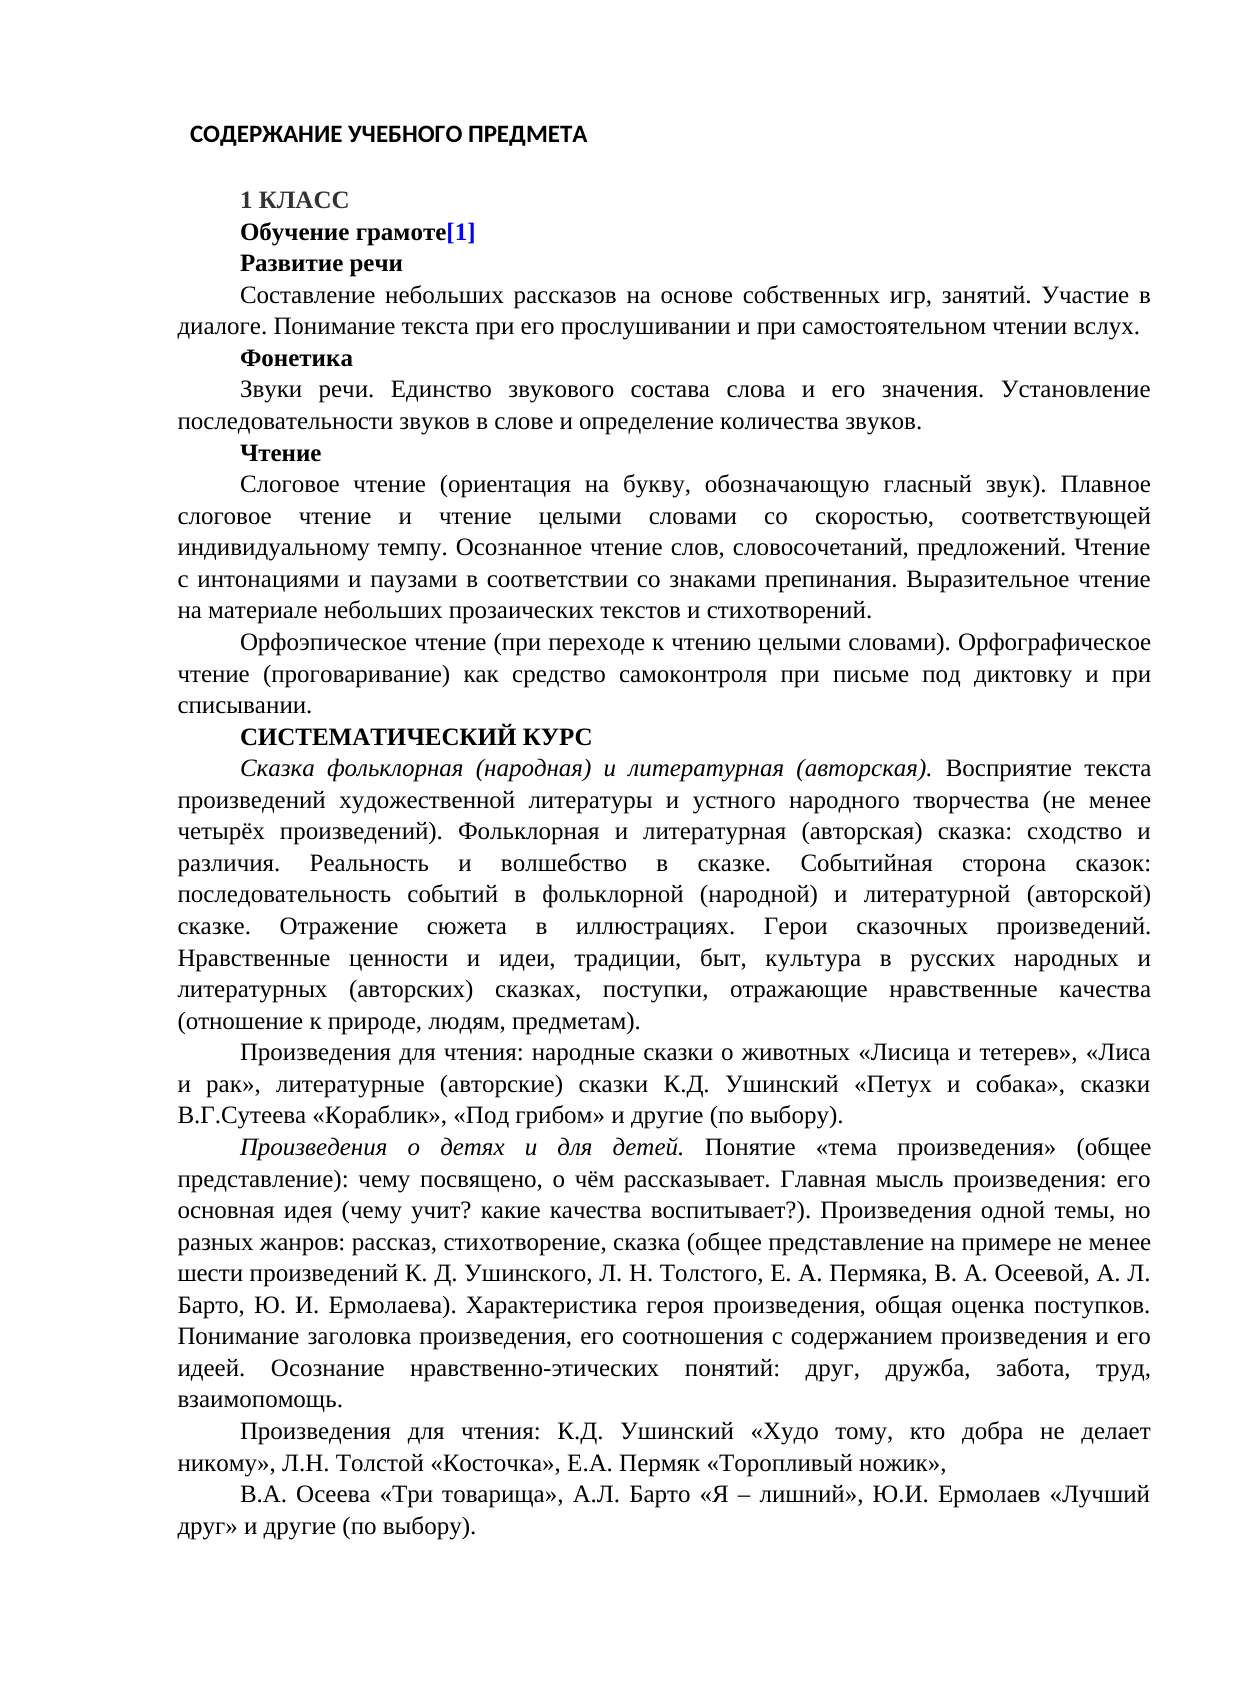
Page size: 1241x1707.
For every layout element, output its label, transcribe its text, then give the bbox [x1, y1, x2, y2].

text Обучение грамоте[1] [177, 217, 1152, 246]
text Произведения о детях и для детей. Понятие «тема произведения» (общее представление): чему посвящено, о чём рассказывает. Главная мысль произведения: его основная идея (чему учит? какие качества воспитывает?). Произведения одной темы, но разных жанров: рассказ, стихотворение, сказка (общее представление на примере не менее шести произведений К. Д. Ушинского, Л. Н. Толстого, Е. А. Пермяка, В. А. Осеевой, А. Л. Барто, Ю. И. Ермолаева). Характеристика героя произведения, общая оценка поступков. Понимание заголовка произведения, его соотношения с содержанием произведения и его идеей. Осознание нравственно-этических понятий: друг, дружба, забота, труд, взаимопомощь. [177, 1132, 1152, 1413]
text Развитие речи [177, 248, 1152, 277]
text 1 КЛАСС [177, 185, 1152, 214]
text Составление небольших рассказов на основе собственных игр, занятий. Участие в диалоге. Понимание текста при его прослушивании и при самостоятельном чтении вслух. [177, 280, 1152, 340]
text СИСТЕМАТИЧЕСКИЙ КУРС [177, 722, 1152, 751]
text Звуки речи. Единство звукового состава слова и его значения. Установление последовательности звуков в слове и определение количества звуков. [177, 374, 1152, 435]
text Орфоэпическое чтение (при переходе к чтению целыми словами). Орфографическое чтение (проговаривание) как средство самоконтроля при письме под диктовку и при списывании. [177, 627, 1152, 719]
text В.А. Осеева «Три товарища», А.Л. Барто «Я – лишний», Ю.И. Ермолаев «Лучший друг» и другие (по выбору). [177, 1479, 1152, 1539]
text СОДЕРЖАНИЕ УЧЕБНОГО ПРЕДМЕТА [190, 118, 1152, 149]
text Чтение [177, 438, 1152, 466]
text Фонетика [177, 343, 1152, 372]
text Слоговое чтение (ориентация на букву, обозначающую гласный звук). Плавное слоговое чтение и чтение целыми словами со скоростью, соответствующей индивидуальному темпу. Осознанное чтение слов, словосочетаний, предложений. Чтение с интонациями и паузами в соответствии со знаками препинания. Выразительное чтение на материале небольших прозаических текстов и стихотворений. [177, 469, 1152, 624]
text Произведения для чтения: К.Д. Ушинский «Худо тому, кто добра не делает никому», Л.Н. Толстой «Косточка», Е.А. Пермяк «Торопливый ножик», [177, 1416, 1152, 1476]
text Произведения для чтения: народные сказки о животных «Лисица и тетерев», «Лиса и рак», литературные (авторские) сказки К.Д. Ушинский «Петух и собака», сказки В.Г.Сутеева «Кораблик», «Под грибом» и другие (по выбору). [177, 1037, 1152, 1129]
text Сказка фольклорная (народная) и литературная (авторская). Восприятие текста произведений художественной литературы и устного народного творчества (не менее четырёх произведений). Фольклорная и литературная (авторская) сказка: сходство и различия. Реальность и волшебство в сказке. Событийная сторона сказок: последовательность событий в фольклорной (народной) и литературной (авторской) сказке. Отражение сюжета в иллюстрациях. Герои сказочных произведений. Нравственные ценности и идеи, традиции, быт, культура в русских народных и литературных (авторских) сказках, поступки, отражающие нравственные качества (отношение к природе, людям, предметам). [177, 753, 1152, 1034]
